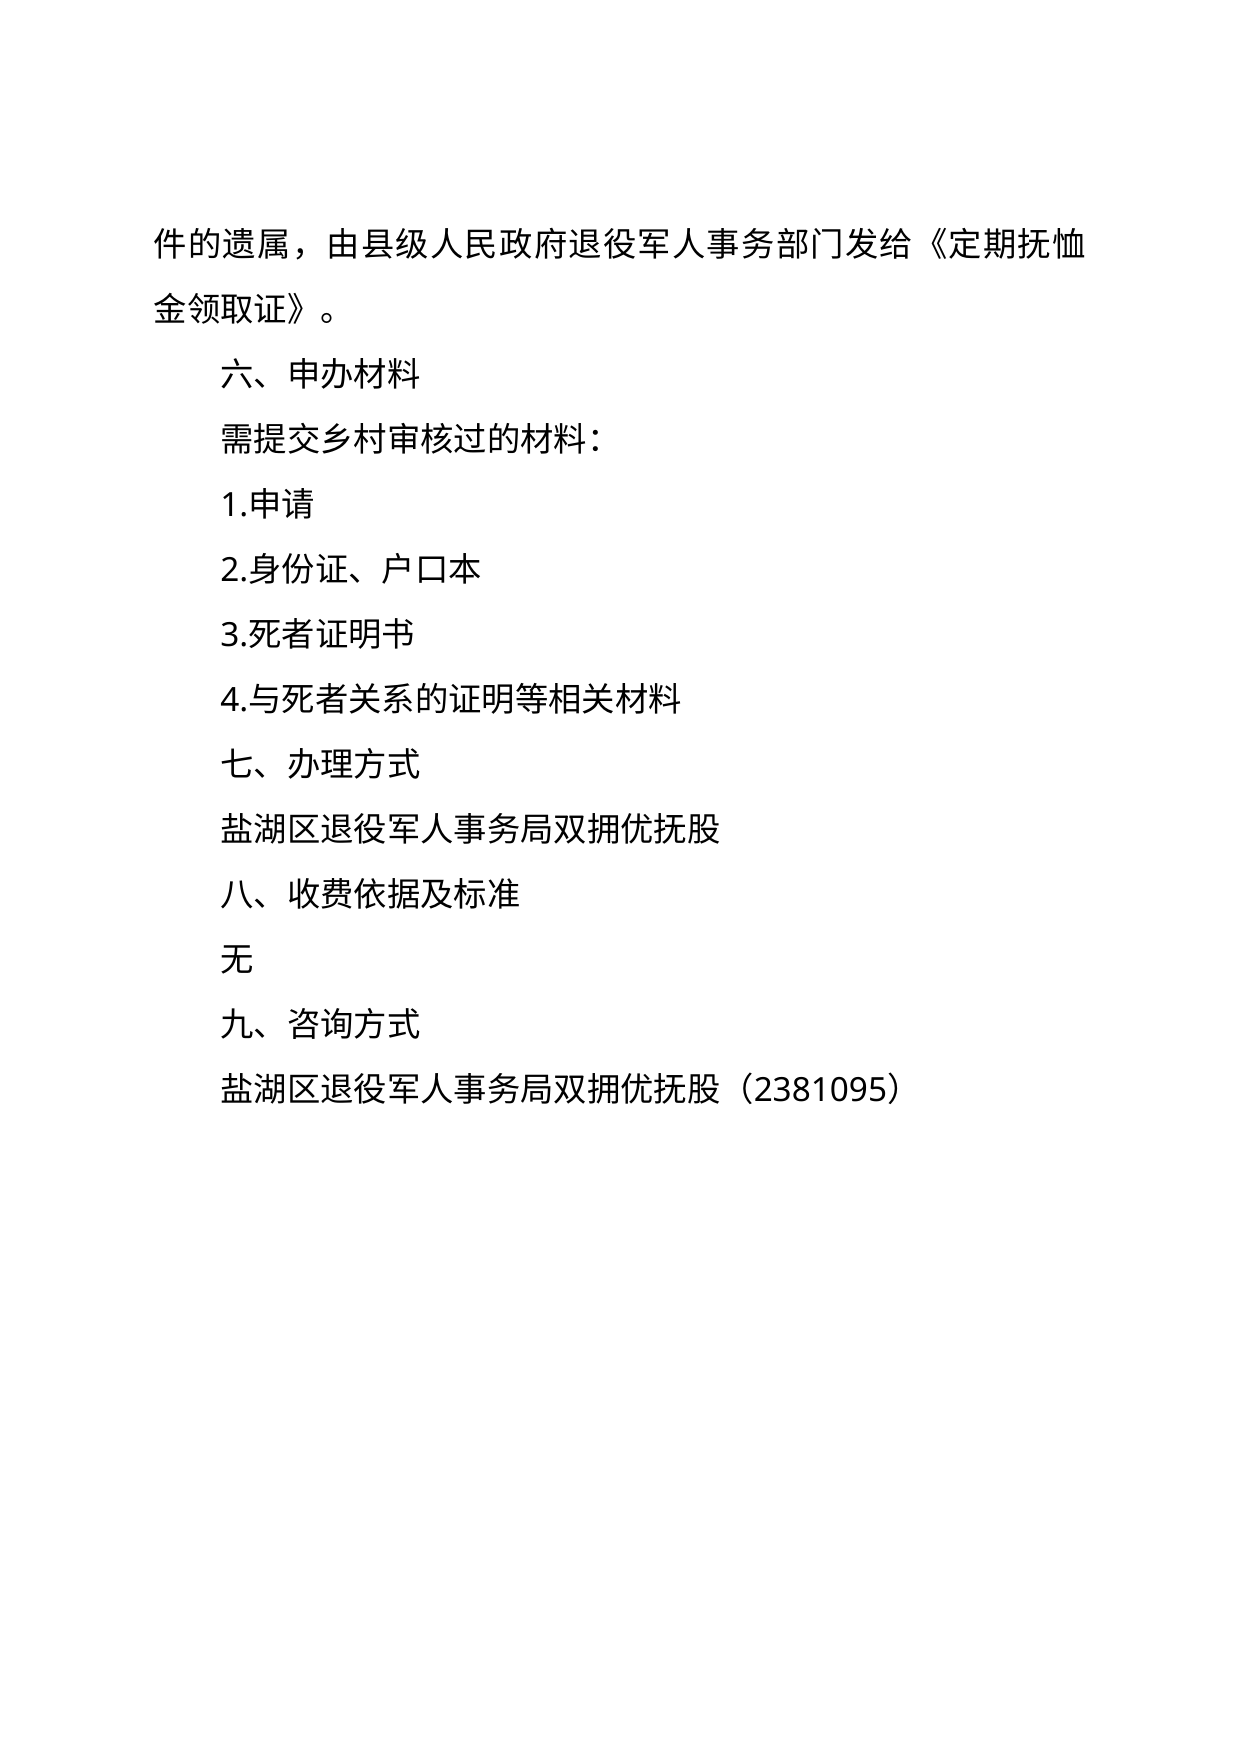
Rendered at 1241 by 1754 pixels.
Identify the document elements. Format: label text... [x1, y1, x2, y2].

text 六、申办材料 [153, 339, 1087, 404]
text 4.与死者关系的证明等相关材料 [153, 664, 1087, 729]
text 七、办理方式 [153, 729, 1087, 794]
text 九、咨询方式 [153, 989, 1087, 1054]
text 3.死者证明书 [153, 599, 1087, 664]
text 2.身份证、户口本 [153, 534, 1087, 599]
text 无 [153, 924, 1087, 989]
text 1.申请 [153, 469, 1087, 534]
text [153, 209, 1087, 339]
text 需提交乡村审核过的材料： [153, 404, 1087, 469]
text 盐湖区退役军人事务局双拥优抚股（2381095） [153, 1054, 1087, 1119]
text 八、收费依据及标准 [153, 859, 1087, 924]
text 盐湖区退役军人事务局双拥优抚股 [153, 794, 1087, 859]
